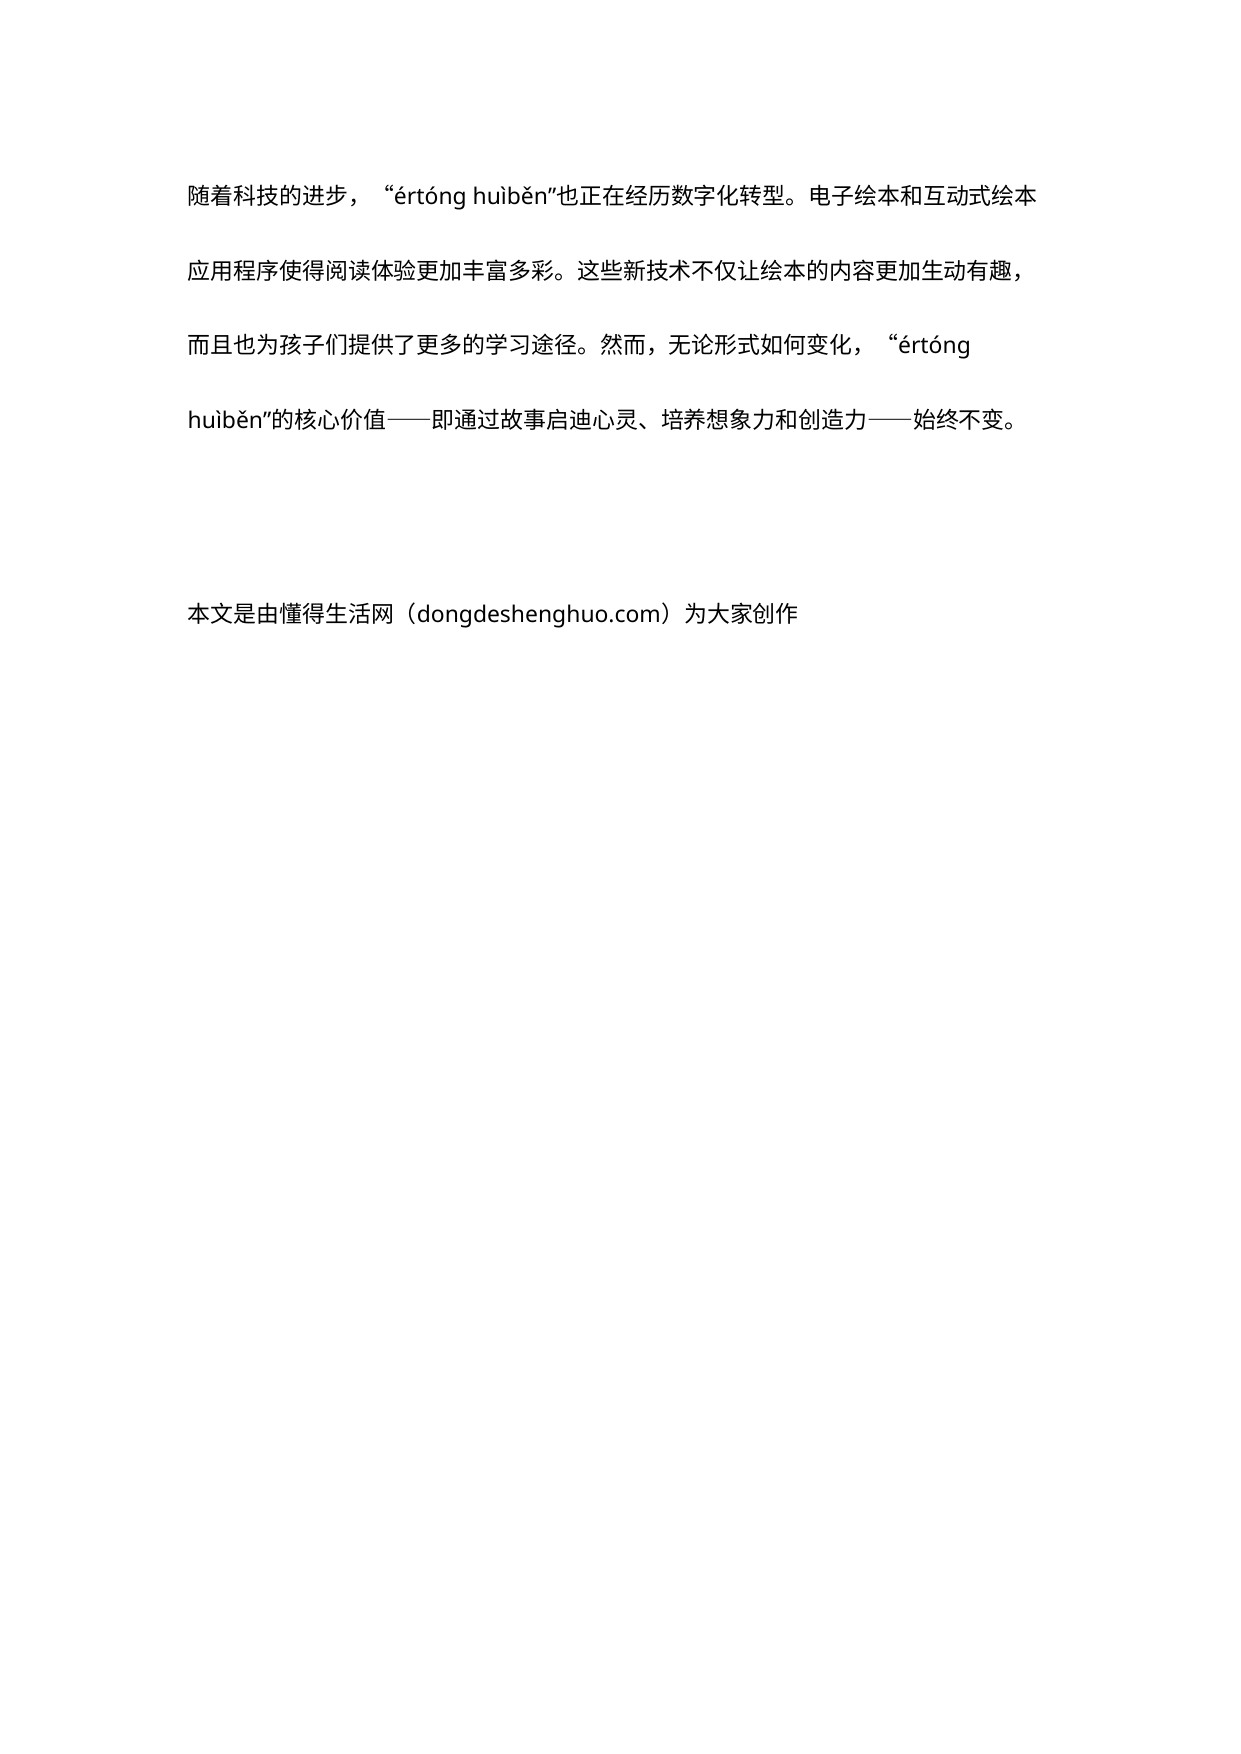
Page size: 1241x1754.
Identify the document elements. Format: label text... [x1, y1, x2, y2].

text 随着科技的进步，“értóng huìběn”也正在经历数字化转型。电子绘本和互动式绘本应用程序使得阅读体验更加丰富多彩。这些新技术不仅让绘本的内容更加生动有趣，而且也为孩子们提供了更多的学习途径。然而，无论形式如何变化，“értóng huìběn”的核心价值——即通过故事启迪心灵、培养想象力和创造力——始终不变。 [187, 162, 1053, 451]
text 本文是由懂得生活网（dongdeshenghuo.com）为大家创作 [187, 580, 1053, 645]
